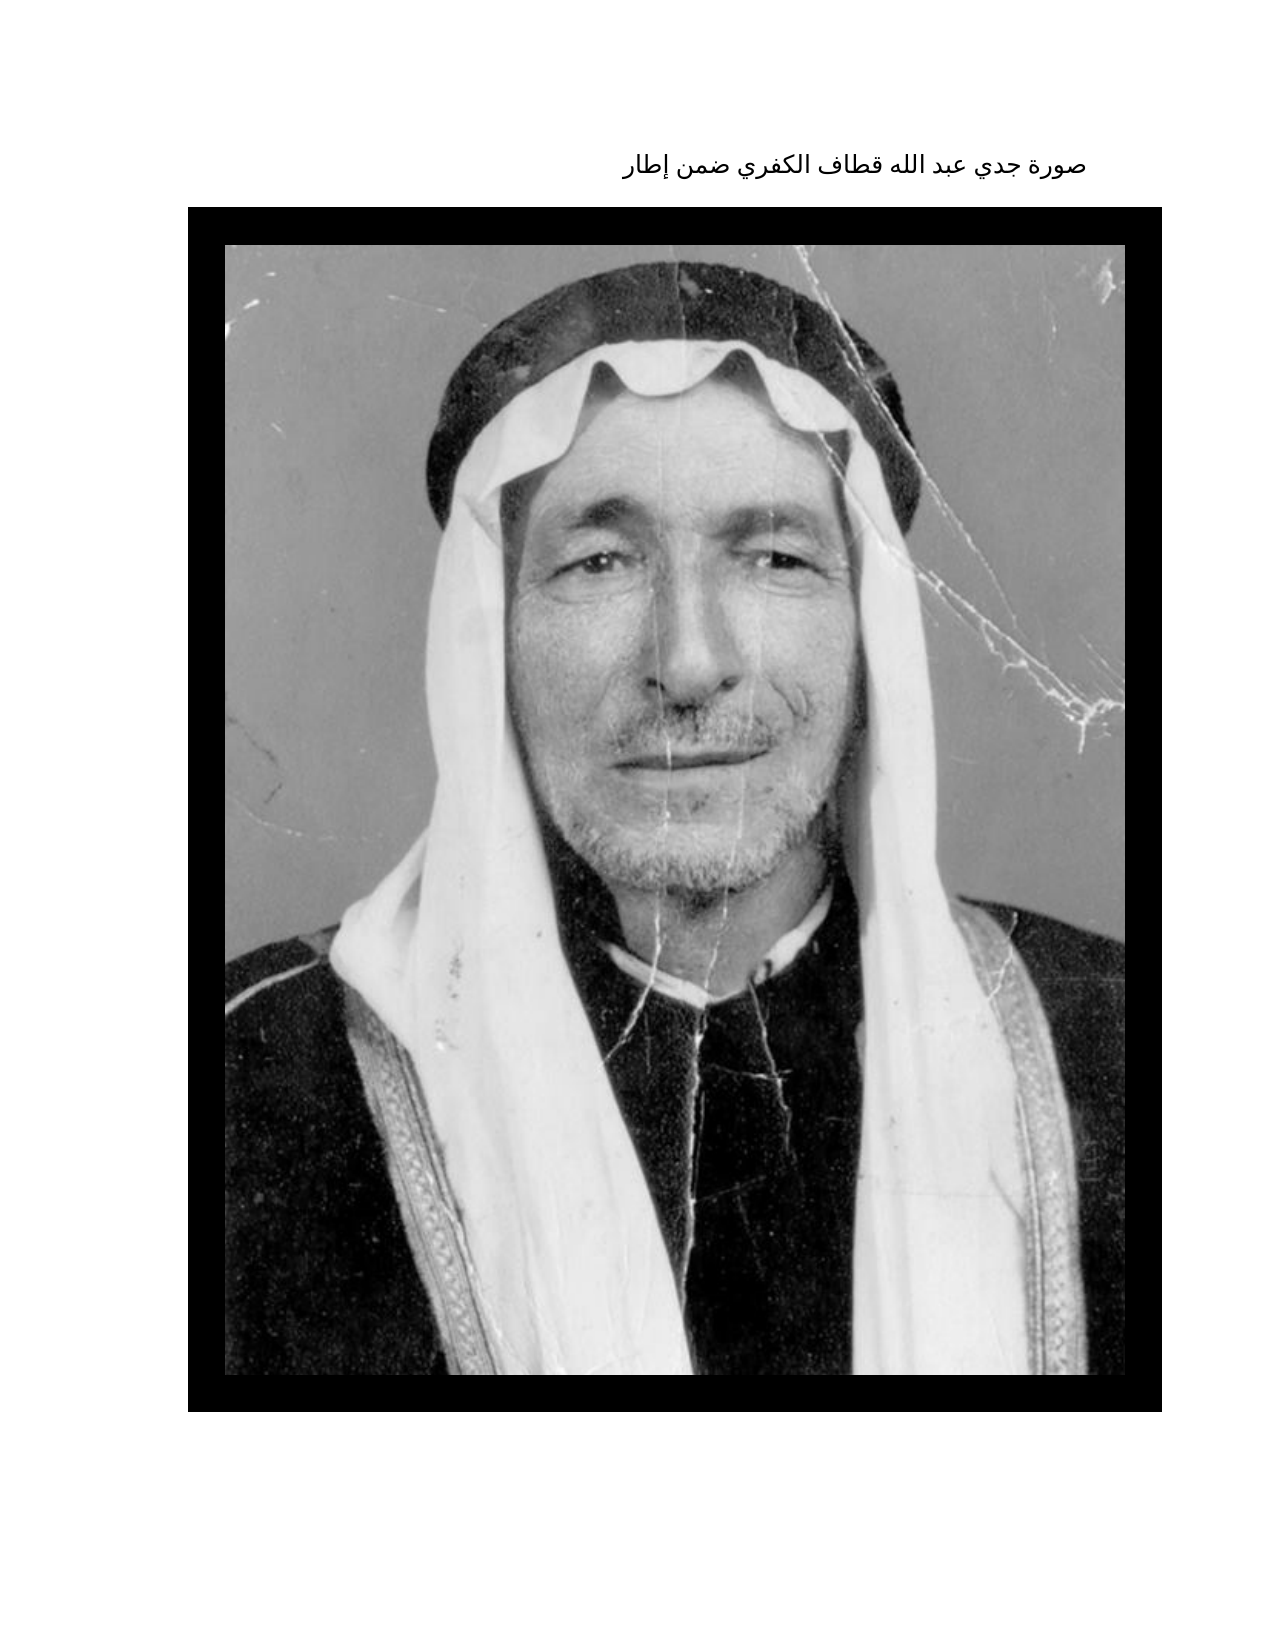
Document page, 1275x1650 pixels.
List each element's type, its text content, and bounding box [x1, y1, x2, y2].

picture [225, 245, 1125, 1375]
text صورة جدي عبد الله قطاف الكفري ضمن إطار [187, 150, 1087, 179]
